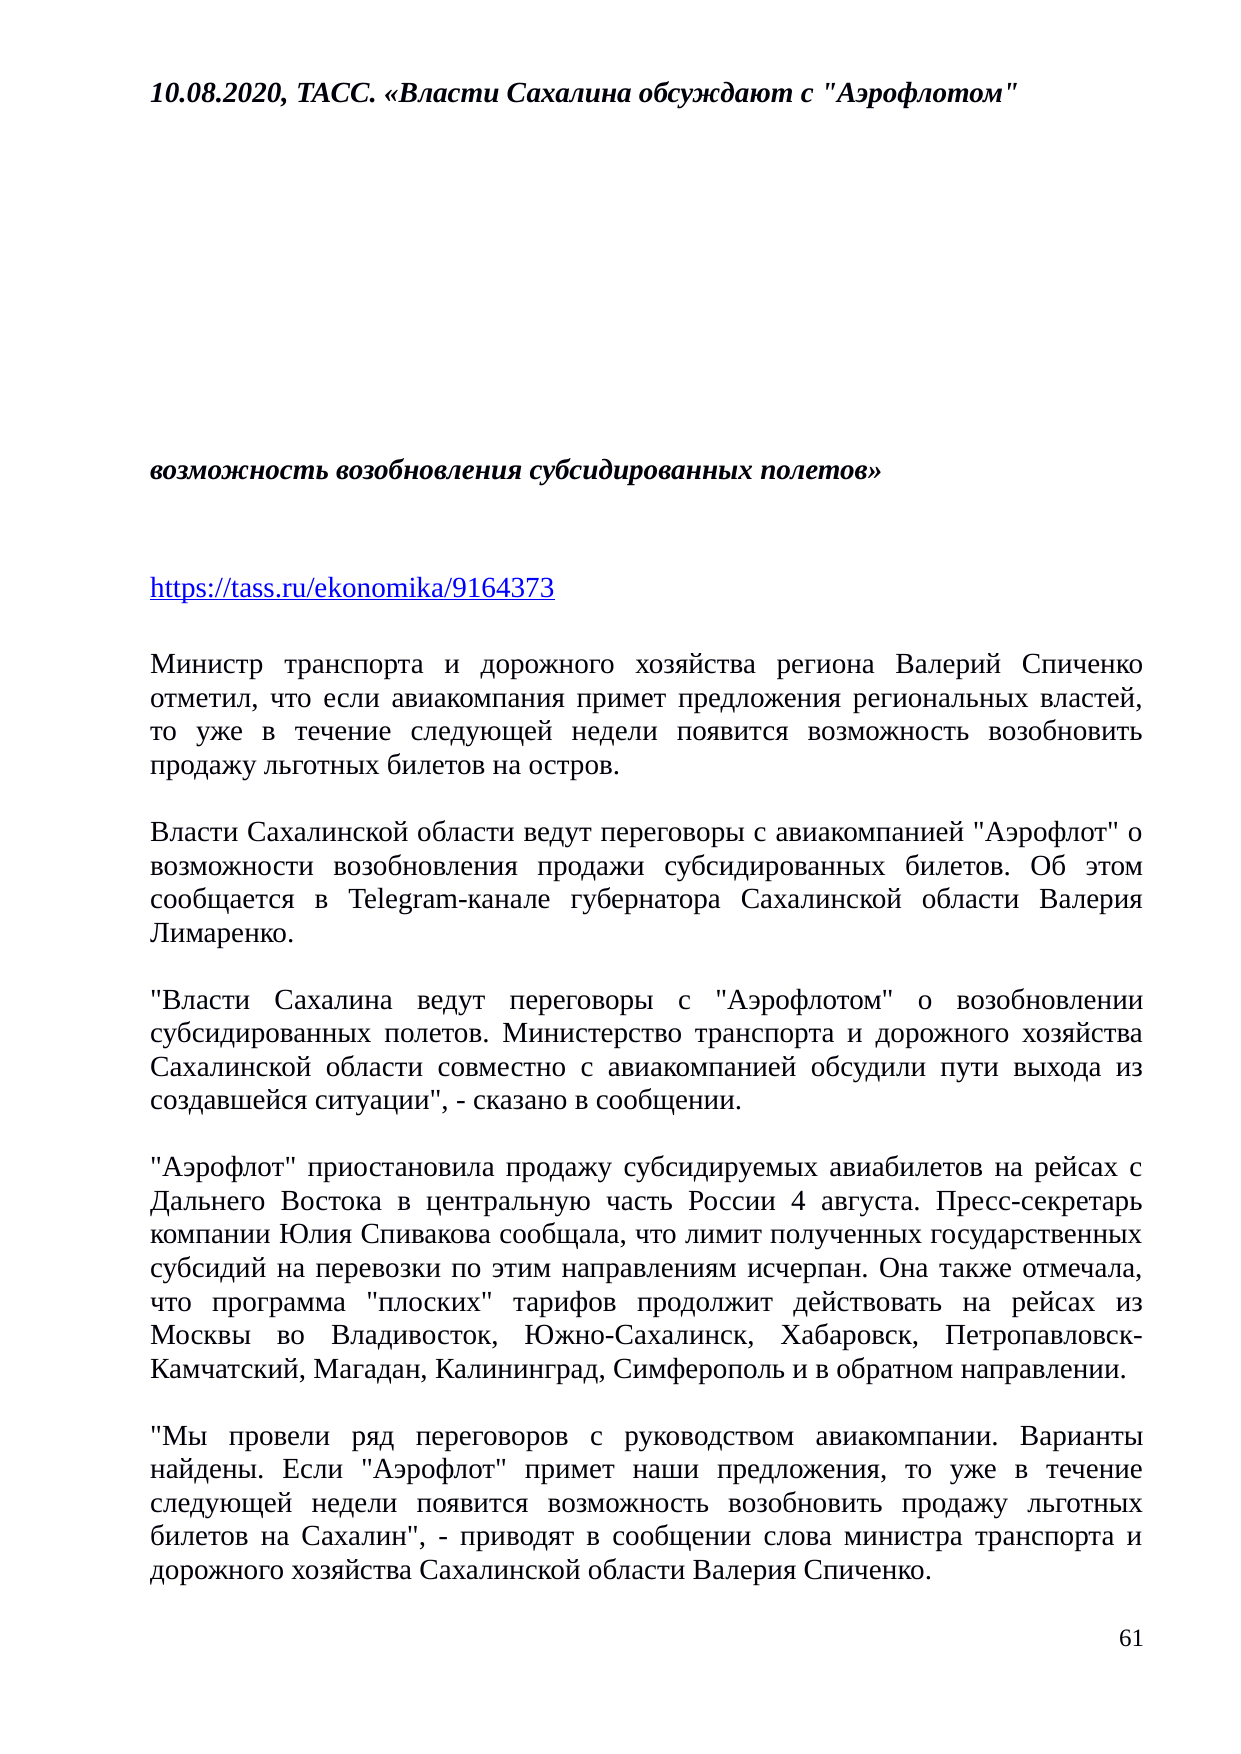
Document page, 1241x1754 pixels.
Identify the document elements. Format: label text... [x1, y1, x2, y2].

text "Мы провели ряд переговоров с руководством авиакомпании. Варианты найдены. Если "Аэрофлот" примет наши предложения, то уже в течение следующей недели появится возможность возобновить продажу льготных билетов на Сахалин", - приводят в сообщении слова министра транспорта и дорожного хозяйства Сахалинской области Валерия Спиченко. [150, 1418, 1144, 1586]
text https://tass.ru/ekonomika/9164373 [150, 570, 1144, 603]
text Власти Сахалинской области ведут переговоры с авиакомпанией "Аэрофлот" о возможности возобновления продажи субсидированных билетов. Об этом сообщается в Telegram-канале губернатора Сахалинской области Валерия Лимаренко. [150, 814, 1144, 948]
text "Аэрофлот" приостановила продажу субсидируемых авиабилетов на рейсах с Дальнего Востока в центральную часть России 4 августа. Пресс-секретарь компании Юлия Спивакова сообщала, что лимит полученных государственных субсидий на перевозки по этим направлениям исчерпан. Она также отмечала, что программа "плоских" тарифов продолжит действовать на рейсах из Москвы во Владивосток, Южно-Сахалинск, Хабаровск, Петропавловск-Камчатский, Магадан, Калининград, Симферополь и в обратном направлении. [150, 1149, 1144, 1384]
subtitle 10.08.2020, ТАСС. «Власти Сахалина обсуждают с "Аэрофлотом" возможность возобновления субсидированных полетов» [150, 75, 1144, 563]
text "Власти Сахалина ведут переговоры с "Аэрофлотом" о возобновлении субсидированных полетов. Министерство транспорта и дорожного хозяйства Сахалинской области совместно с авиакомпанией обсудили пути выхода из создавшейся ситуации", - сказано в сообщении. [150, 982, 1144, 1116]
text Министр транспорта и дорожного хозяйства региона Валерий Спиченко отметил, что если авиакомпания примет предложения региональных властей, то уже в течение следующей недели появится возможность возобновить продажу льготных билетов на остров. [150, 646, 1144, 781]
